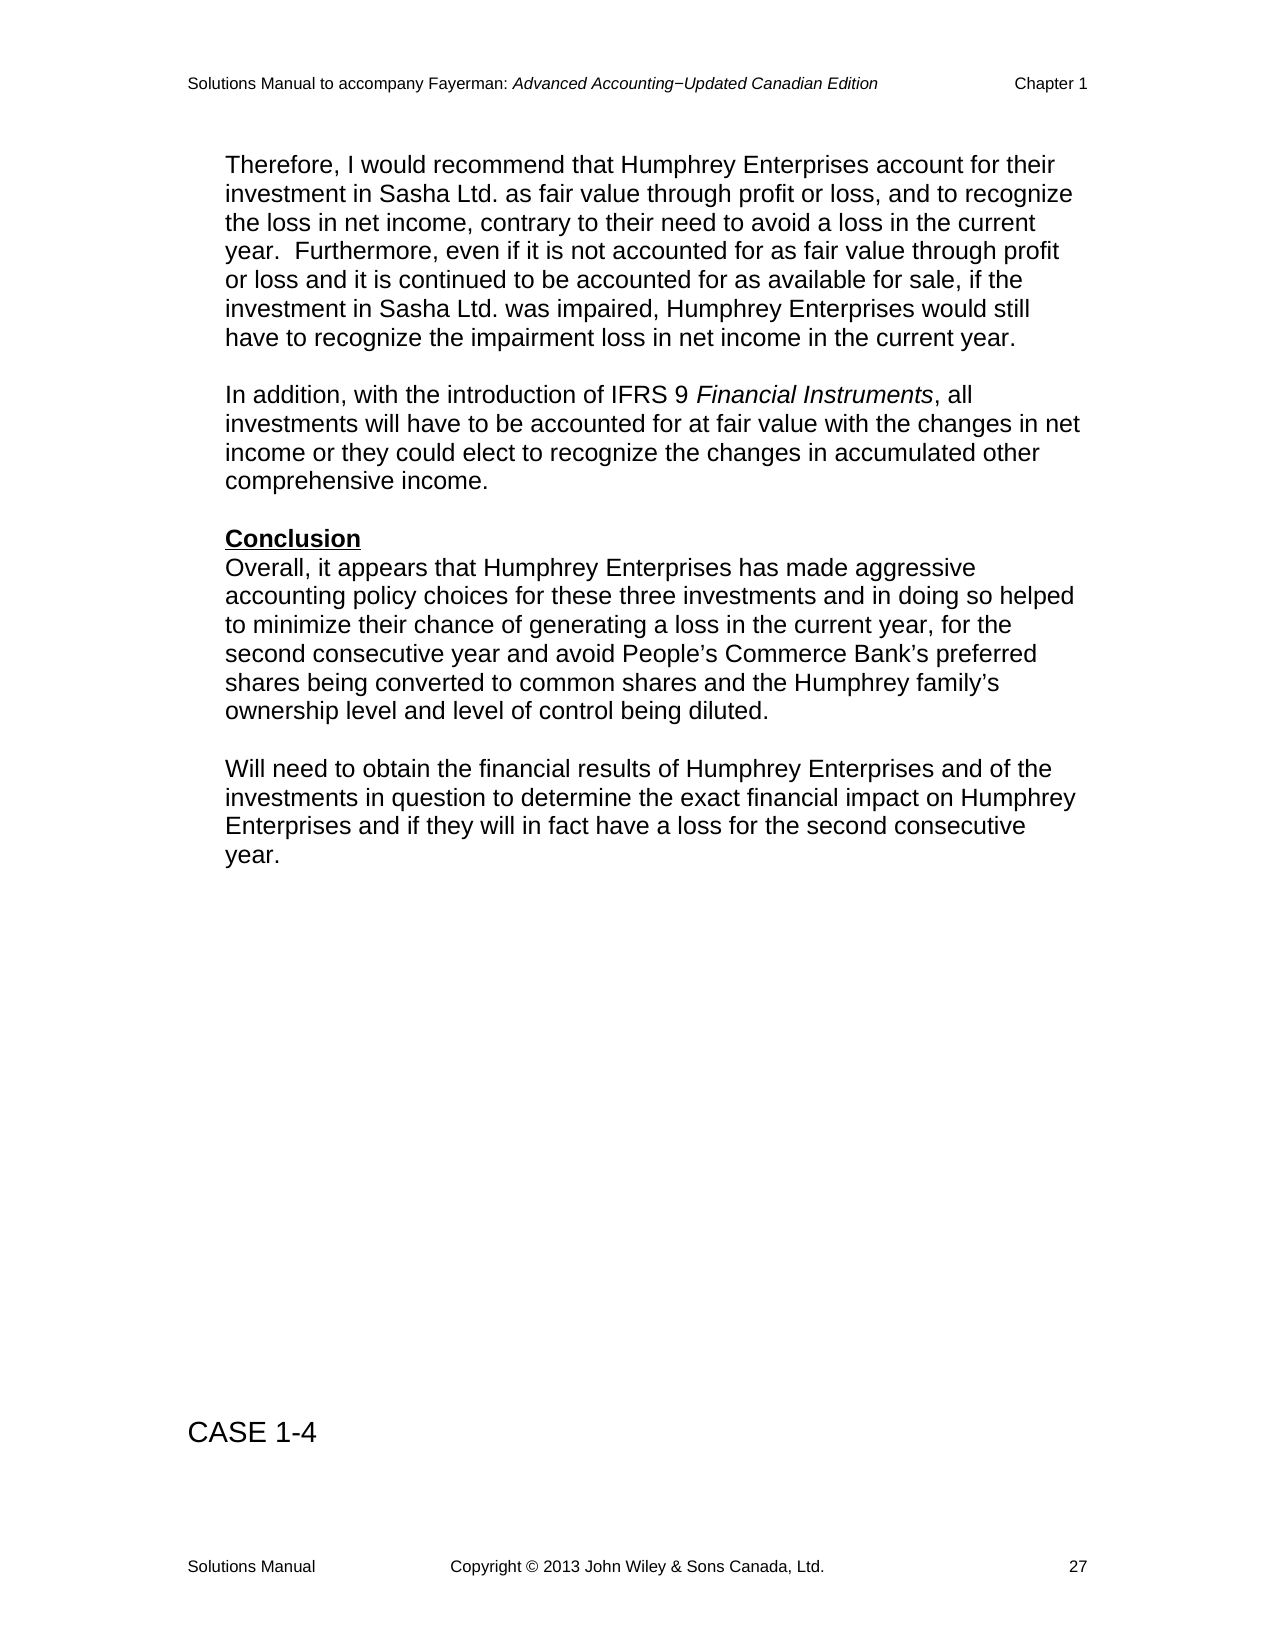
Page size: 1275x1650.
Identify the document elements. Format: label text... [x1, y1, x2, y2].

text Therefore, I would recommend that Humphrey Enterprises account for their investment in Sasha Ltd. as fair value through profit or loss, and to recognize the loss in net income, contrary to their need to avoid a loss in the current year. Furthermore, even if it is not accounted for as fair value through profit or loss and it is continued to be accounted for as available for sale, if the investment in Sasha Ltd. was impaired, Humphrey Enterprises would still have to recognize the impairment loss in net income in the current year. [225, 150, 1087, 351]
text In addition, with the introduction of IFRS 9 Financial Instruments, all investments will have to be accounted for at fair value with the changes in net income or they could elect to recognize the changes in accumulated other comprehensive income. [225, 380, 1087, 495]
text Overall, it appears that Humphrey Enterprises has made aggressive accounting policy choices for these three investments and in doing so helped to minimize their chance of generating a loss in the current year, for the second consecutive year and avoid People’s Commerce Bank’s preferred shares being converted to common shares and the Humphrey family’s ownership level and level of control being diluted. [225, 552, 1087, 725]
text Conclusion [225, 524, 1087, 552]
text Will need to obtain the financial results of Humphrey Enterprises and of the investments in question to determine the exact financial impact on Humphrey Enterprises and if they will in fact have a loss for the second consecutive year. [225, 754, 1087, 869]
text CASE 1-4 [187, 1415, 1087, 1448]
